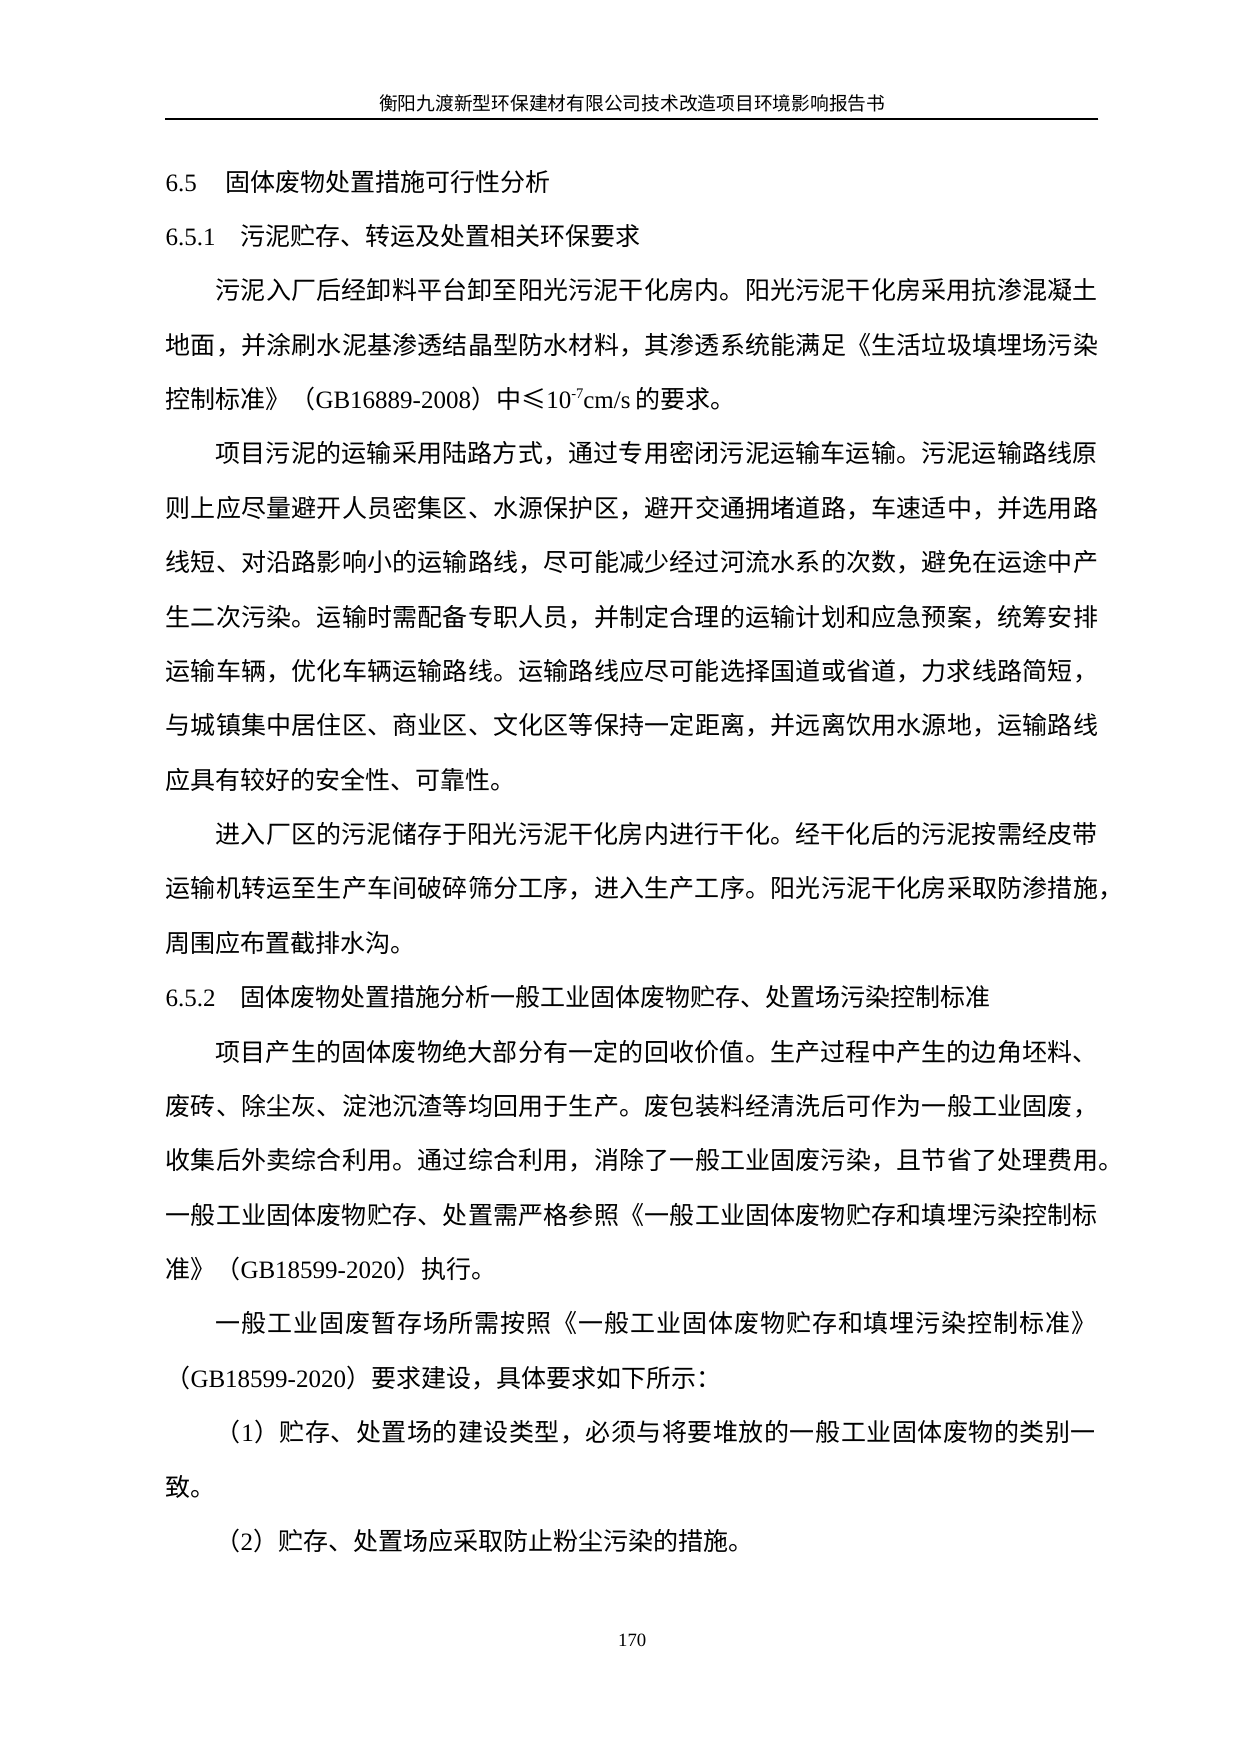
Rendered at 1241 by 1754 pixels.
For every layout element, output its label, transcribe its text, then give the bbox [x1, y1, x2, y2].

subtitle 固体废物处置措施分析一般工业固体废物贮存、处置场污染控制标准 [165, 978, 1098, 1014]
text （2）贮存、处置场应采取防止粉尘污染的措施。 [165, 1521, 1098, 1558]
subtitle 污泥贮存、转运及处置相关环保要求 [165, 216, 1098, 253]
text （1）贮存、处置场的建设类型，必须与将要堆放的一般工业固体废物的类别一致。 [165, 1413, 1098, 1503]
text 进入厂区的污泥储存于阳光污泥干化房内进行干化。经干化后的污泥按需经皮带运输机转运至生产车间破碎筛分工序，进入生产工序。阳光污泥干化房采取防渗措施，周围应布置截排水沟。 [165, 814, 1098, 959]
text 一般工业固废暂存场所需按照《一般工业固体废物贮存和填埋污染控制标准》（GB18599-2020）要求建设，具体要求如下所示： [165, 1304, 1098, 1394]
text 项目污泥的运输采用陆路方式，通过专用密闭污泥运输车运输。污泥运输路线原则上应尽量避开人员密集区、水源保护区，避开交通拥堵道路，车速适中，并选用路线短、对沿路影响小的运输路线，尽可能减少经过河流水系的次数，避免在运途中产生二次污染。运输时需配备专职人员，并制定合理的运输计划和应急预案，统筹安排运输车辆，优化车辆运输路线。运输路线应尽可能选择国道或省道，力求线路简短，与城镇集中居住区、商业区、文化区等保持一定距离，并远离饮用水源地，运输路线应具有较好的安全性、可靠性。 [165, 434, 1098, 796]
subtitle 固体废物处置措施可行性分析 [165, 162, 1098, 198]
text 污泥入厂后经卸料平台卸至阳光污泥干化房内。阳光污泥干化房采用抗渗混凝土地面，并涂刷水泥基渗透结晶型防水材料，其渗透系统能满足《生活垃圾填埋场污染控制标准》（GB16889-2008）中≤10-7cm/s的要求。 [165, 271, 1098, 416]
text 项目产生的固体废物绝大部分有一定的回收价值。生产过程中产生的边角坯料、废砖、除尘灰、淀池沉渣等均回用于生产。废包装料经清洗后可作为一般工业固废，收集后外卖综合利用。通过综合利用，消除了一般工业固废污染，且节省了处理费用。一般工业固体废物贮存、处置需严格参照《一般工业固体废物贮存和填埋污染控制标准》（GB18599-2020）执行。 [165, 1032, 1098, 1286]
